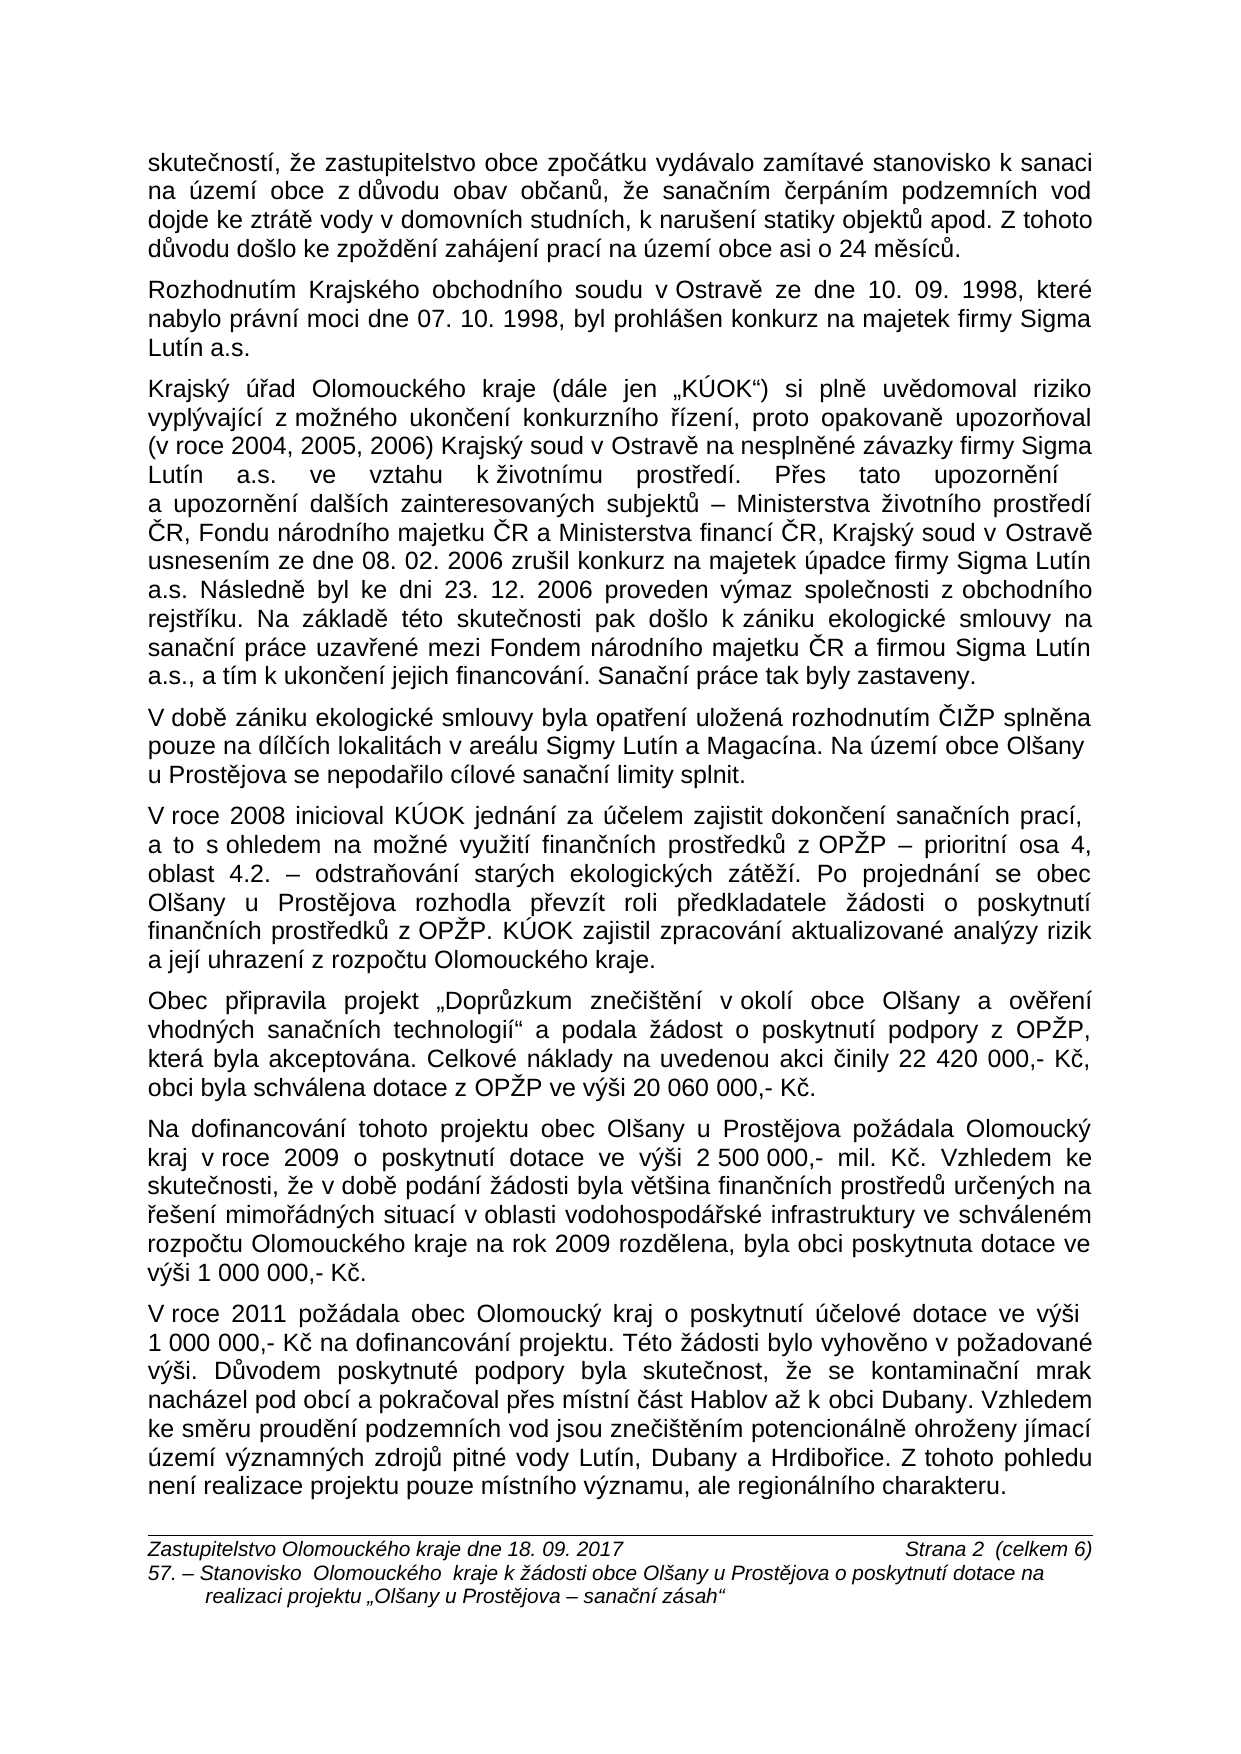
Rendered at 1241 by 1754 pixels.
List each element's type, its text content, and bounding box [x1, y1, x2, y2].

text Na dofinancování tohoto projektu obec Olšany u Prostějova požádala Olomoucký kraj v roce 2009 o poskytnutí dotace ve výši 2 500 000,- mil. Kč. Vzhledem ke skutečnosti, že v době podání žádosti byla většina finančních prostředů určených na řešení mimořádných situací v oblasti vodohospodářské infrastruktury ve schváleném rozpočtu Olomouckého kraje na rok 2009 rozdělena, byla obci poskytnuta dotace ve výši 1 000 000,- Kč. [147, 1114, 1093, 1286]
text V roce 2011 požádala obec Olomoucký kraj o poskytnutí účelové dotace ve výši 1 000 000,- Kč na dofinancování projektu. Této žádosti bylo vyhověno v požadované výši. Důvodem poskytnuté podpory byla skutečnost, že se kontaminační mrak nacházel pod obcí a pokračoval přes místní část Hablov až k obci Dubany. Vzhledem ke směru proudění podzemních vod jsou znečištěním potencionálně ohroženy jímací území významných zdrojů pitné vody Lutín, Dubany a Hrdibořice. Z tohoto pohledu není realizace projektu pouze místního významu, ale regionálního charakteru. [148, 1299, 1093, 1500]
text V době zániku ekologické smlouvy byla opatření uložená rozhodnutím ČIŽP splněna pouze na dílčích lokalitách v areálu Sigmy Lutín a Magacína. Na území obce Olšany u Prostějova se nepodařilo cílové sanační limity splnit. [148, 703, 1093, 789]
text Rozhodnutím Krajského obchodního soudu v Ostravě ze dne 10. 09. 1998, které nabylo právní moci dne 07. 10. 1998, byl prohlášen konkurz na majetek firmy Sigma Lutín a.s. [148, 275, 1093, 361]
text Krajský úřad Olomouckého kraje (dále jen „KÚOK“) si plně uvědomoval riziko vyplývající z možného ukončení konkurzního řízení, proto opakovaně upozorňoval (v roce 2004, 2005, 2006) Krajský soud v Ostravě na nesplněné závazky firmy Sigma Lutín a.s. ve vztahu k životnímu prostředí. Přes tato upozornění a upozornění dalších zainteresovaných subjektů – Ministerstva životního prostředí ČR, Fondu národního majetku ČR a Ministerstva financí ČR, Krajský soud v Ostravě usnesením ze dne 08. 02. 2006 zrušil konkurz na majetek úpadce firmy Sigma Lutín a.s. Následně byl ke dni 23. 12. 2006 proveden výmaz společnosti z obchodního rejstříku. Na základě této skutečnosti pak došlo k zániku ekologické smlouvy na sanační práce uzavřené mezi Fondem národního majetku ČR a firmou Sigma Lutín a.s., a tím k ukončení jejich financování. Sanační práce tak byly zastaveny. [148, 374, 1093, 690]
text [148, 148, 1093, 263]
text V roce 2008 inicioval KÚOK jednání za účelem zajistit dokončení sanačních prací, a to s ohledem na možné využití finančních prostředků z OPŽP – prioritní osa 4, oblast 4.2. – odstraňování starých ekologických zátěží. Po projednání se obec Olšany u Prostějova rozhodla převzít roli předkladatele žádosti o poskytnutí finančních prostředků z OPŽP. KÚOK zajistil zpracování aktualizované analýzy rizik a její uhrazení z rozpočtu Olomouckého kraje. [148, 801, 1093, 974]
text Obec připravila projekt „Doprůzkum znečištění v okolí obce Olšany a ověření vhodných sanačních technologií“ a podala žádost o poskytnutí podpory z OPŽP, která byla akceptována. Celkové náklady na uvedenou akci činily 22 420 000,- Kč, obci byla schválena dotace z OPŽP ve výši 20 060 000,- Kč. [148, 986, 1093, 1101]
